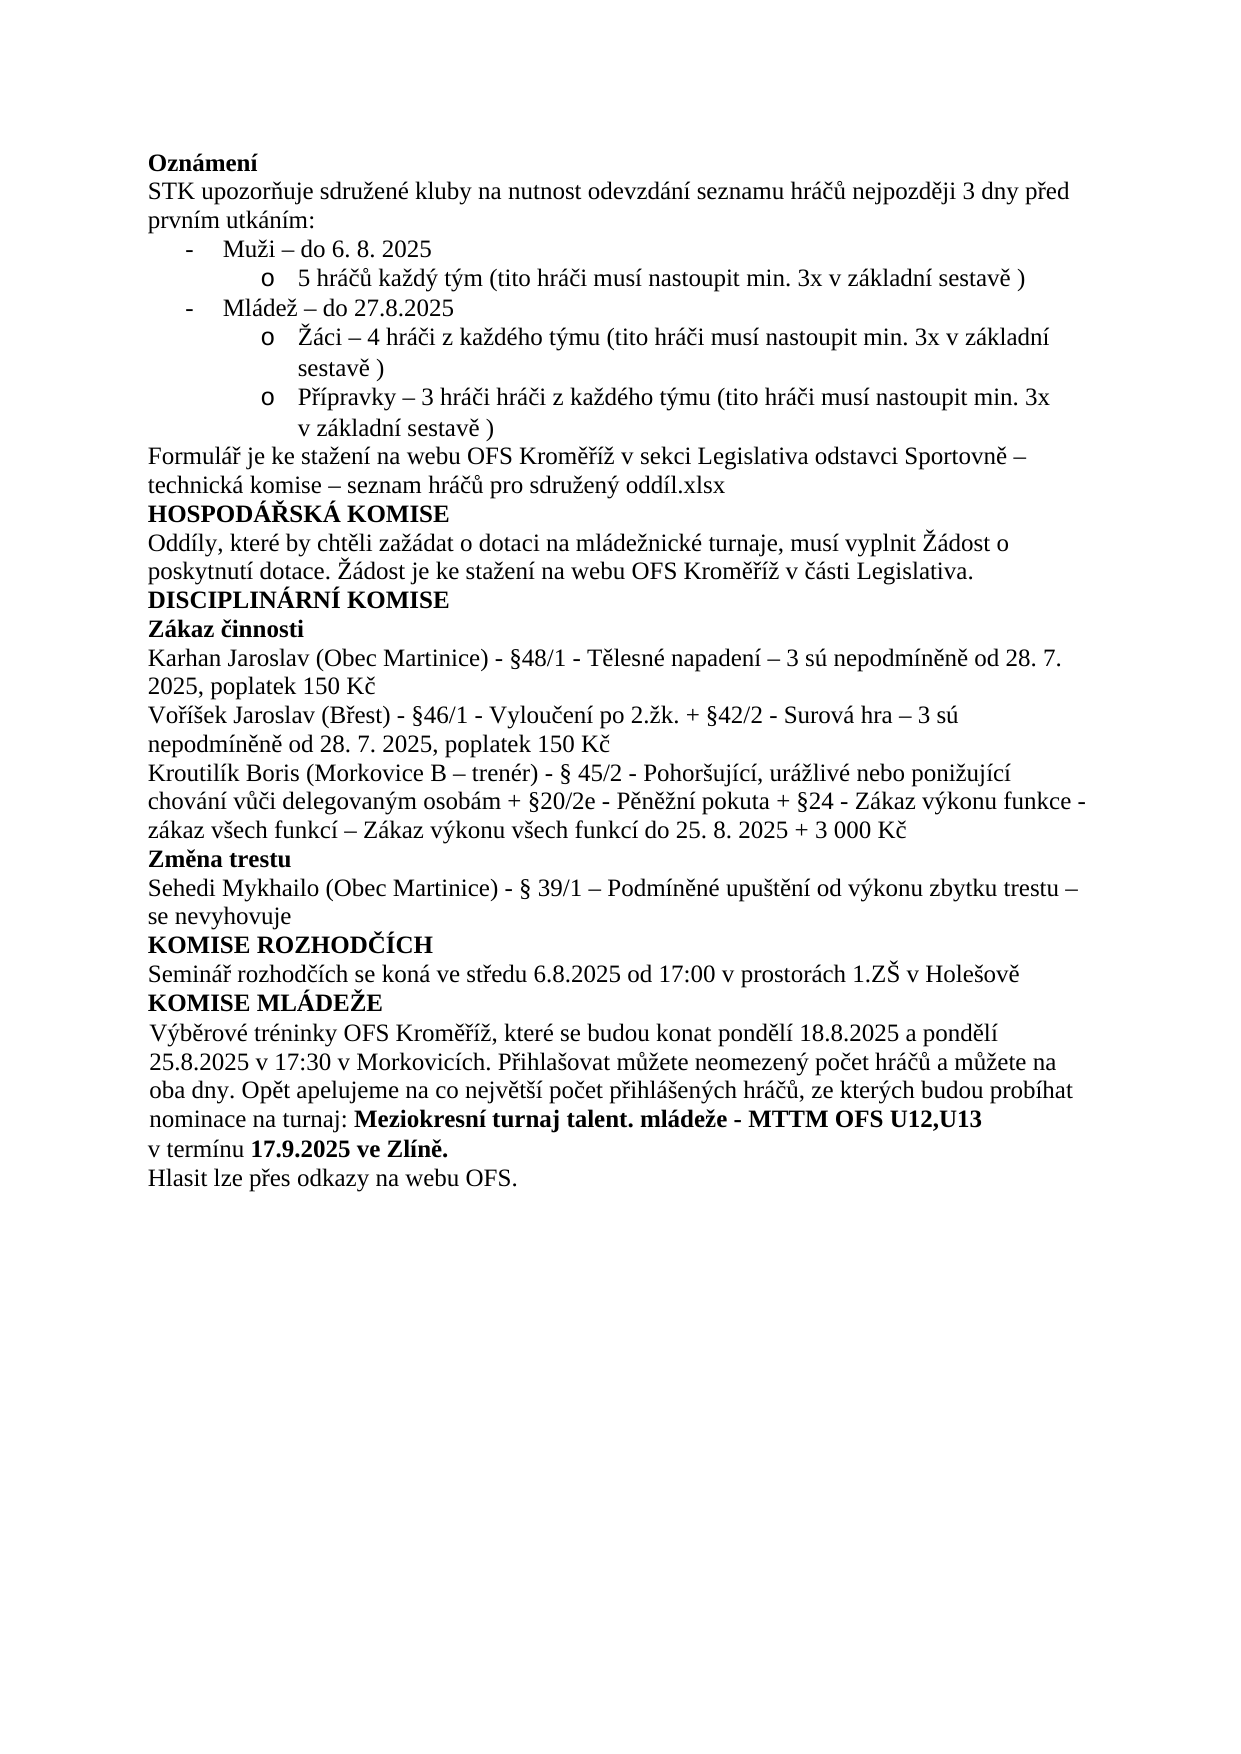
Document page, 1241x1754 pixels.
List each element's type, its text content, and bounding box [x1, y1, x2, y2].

table_header Výběrové tréninky OFS Kroměříž, které se budou konat pondělí 18.8.2025 a pondělí 25.8.2025 v 17:30 v Morkovicích. Přihlašovat můžete neomezený počet hráčů a můžete na oba dny. Opět apelujeme na co největší počet přihlášených hráčů, ze kterých budou probíhat nominace na turnaj: Meziokresní turnaj talent. mládeže - MTTM OFS U12,U13 [148, 1016, 1077, 1134]
text Formulář je ke stažení na webu OFS Kroměříž v sekci Legislativa odstavci Sportovně – technická komise – seznam hráčů pro sdružený oddíl.xlsx [148, 441, 1093, 499]
text KOMISE ROZHODČÍCH [148, 930, 1093, 959]
text Kroutilík Boris (Morkovice B – trenér) - § 45/2 - Pohoršující, urážlivé nebo ponižující chování vůči delegovaným osobám + §20/2e - Pěněžní pokuta + §24 - Zákaz výkonu funkce - zákaz všech funkcí – Zákaz výkonu všech funkcí do 25. 8. 2025 + 3 000 Kč [148, 758, 1093, 844]
text Oznámení [148, 148, 1093, 176]
text Změna trestu [148, 844, 1093, 873]
list Přípravky – 3 hráči hráči z každého týmu (tito hráči musí nastoupit min. 3x v základní sestavě ) [260, 382, 1093, 441]
text Voříšek Jaroslav (Břest) - §46/1 - Vyloučení po 2.žk. + §42/2 - Surová hra – 3 sú nepodmíněně od 28. 7. 2025, poplatek 150 Kč [148, 700, 1093, 758]
text Zákaz činnosti [148, 614, 1093, 643]
text Oddíly, které by chtěli zažádat o dotaci na mládežnické turnaje, musí vyplnit Žádost o poskytnutí dotace. Žádost je ke stažení na webu OFS Kroměříž v části Legislativa. [148, 528, 1093, 585]
text DISCIPLINÁRNÍ KOMISE [148, 585, 1093, 614]
text Hlasit lze přes odkazy na webu OFS. [148, 1163, 1093, 1192]
text Sehedi Mykhailo (Obec Martinice) - § 39/1 – Podmíněné upuštění od výkonu zbytku trestu – se nevyhovuje [148, 873, 1093, 930]
text KOMISE MLÁDEŽE [148, 988, 1093, 1016]
list Mládež – do 27.8.2025 [185, 293, 1093, 322]
list Muži – do 6. 8. 2025 [185, 234, 1093, 263]
text HOSPODÁŘSKÁ KOMISE [148, 499, 1093, 528]
text Seminář rozhodčích se koná ve středu 6.8.2025 od 17:00 v prostorách 1.ZŠ v Holešově [148, 959, 1093, 988]
text Karhan Jaroslav (Obec Martinice) - §48/1 - Tělesné napadení – 3 sú nepodmíněně od 28. 7. 2025, poplatek 150 Kč [148, 643, 1093, 700]
list Žáci – 4 hráči z každého týmu (tito hráči musí nastoupit min. 3x v základní sestavě ) [260, 322, 1093, 382]
list 5 hráčů každý tým (tito hráči musí nastoupit min. 3x v základní sestavě ) [260, 263, 1093, 293]
text v termínu 17.9.2025 ve Zlíně. [148, 1134, 1093, 1163]
text STK upozorňuje sdružené kluby na nutnost odevzdání seznamu hráčů nejpozději 3 dny před prvním utkáním: [148, 176, 1093, 234]
